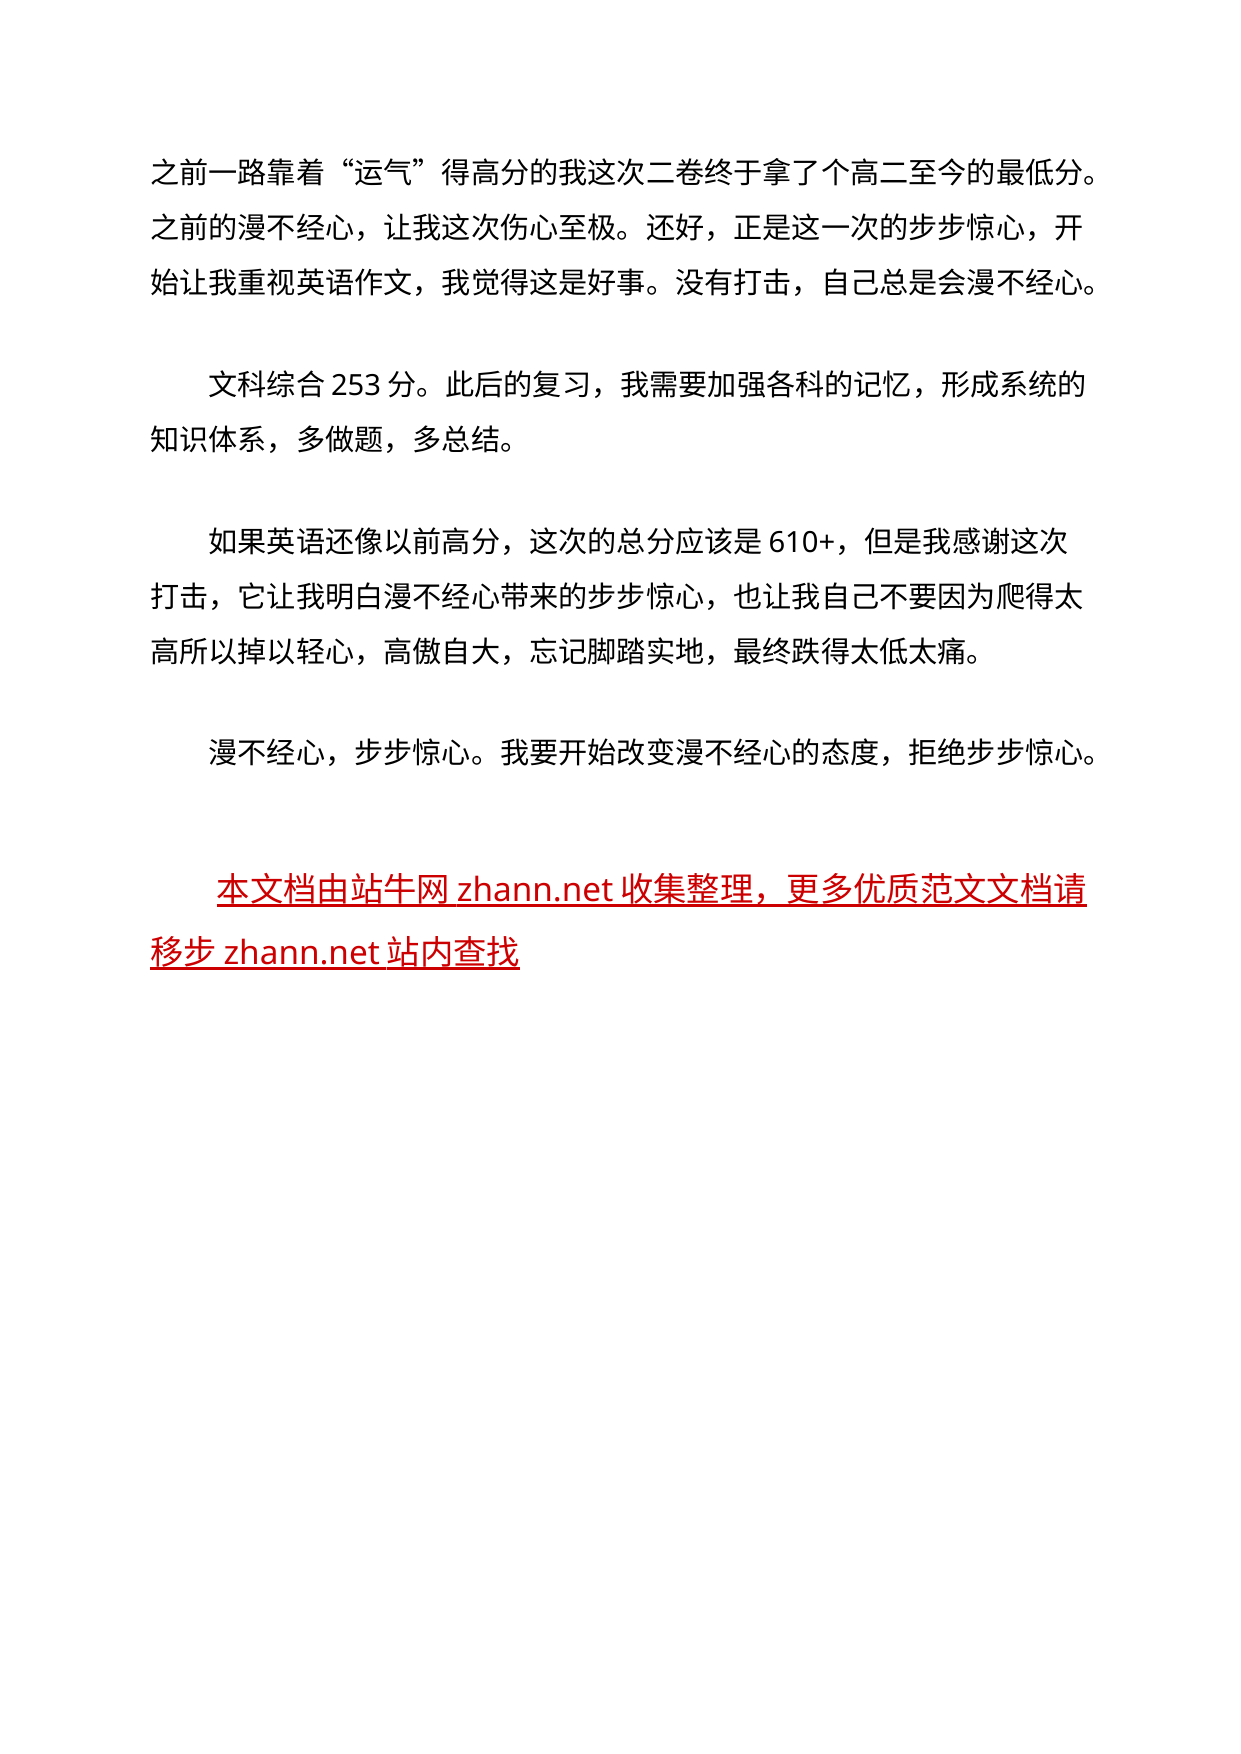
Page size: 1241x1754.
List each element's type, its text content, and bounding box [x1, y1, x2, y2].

text 漫不经心，步步惊心。我要开始改变漫不经心的态度，拒绝步步惊心。 [150, 730, 1090, 772]
text 如果英语还像以前高分，这次的总分应该是610+，但是我感谢这次打击，它让我明白漫不经心带来的步步惊心，也让我自己不要因为爬得太高所以掉以轻心，高傲自大，忘记脚踏实地，最终跌得太低太痛。 [150, 518, 1090, 671]
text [150, 150, 1090, 302]
text 本文档由站牛网zhann.net收集整理，更多优质范文文档请移步zhann.net站内查找 [150, 863, 1090, 974]
text 文科综合253分。此后的复习，我需要加强各科的记忆，形成系统的知识体系，多做题，多总结。 [150, 362, 1090, 459]
